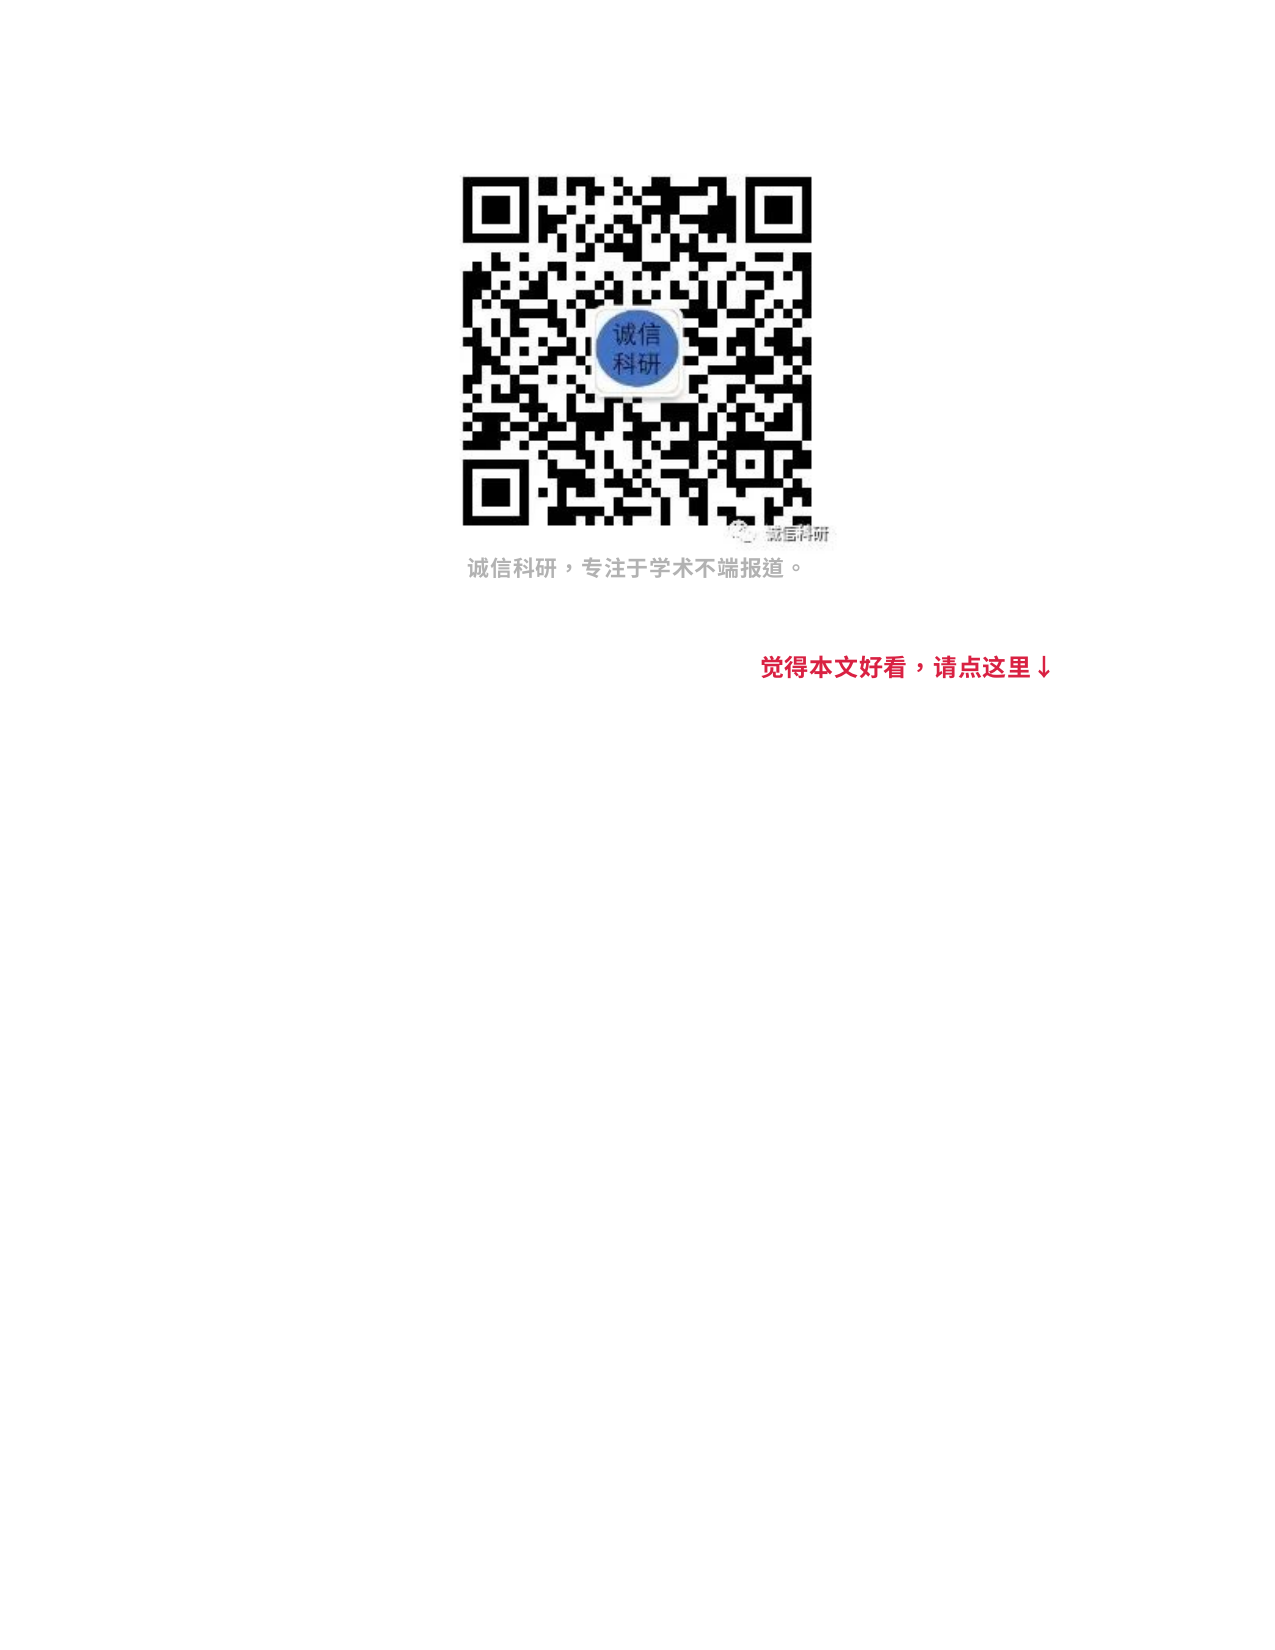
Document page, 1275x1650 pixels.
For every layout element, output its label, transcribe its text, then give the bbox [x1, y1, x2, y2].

picture [436, 150, 839, 554]
text 诚信科研，专注于学术不端报道。 [219, 553, 1056, 583]
text 觉得本文好看，请点这里↓ [219, 651, 1056, 684]
